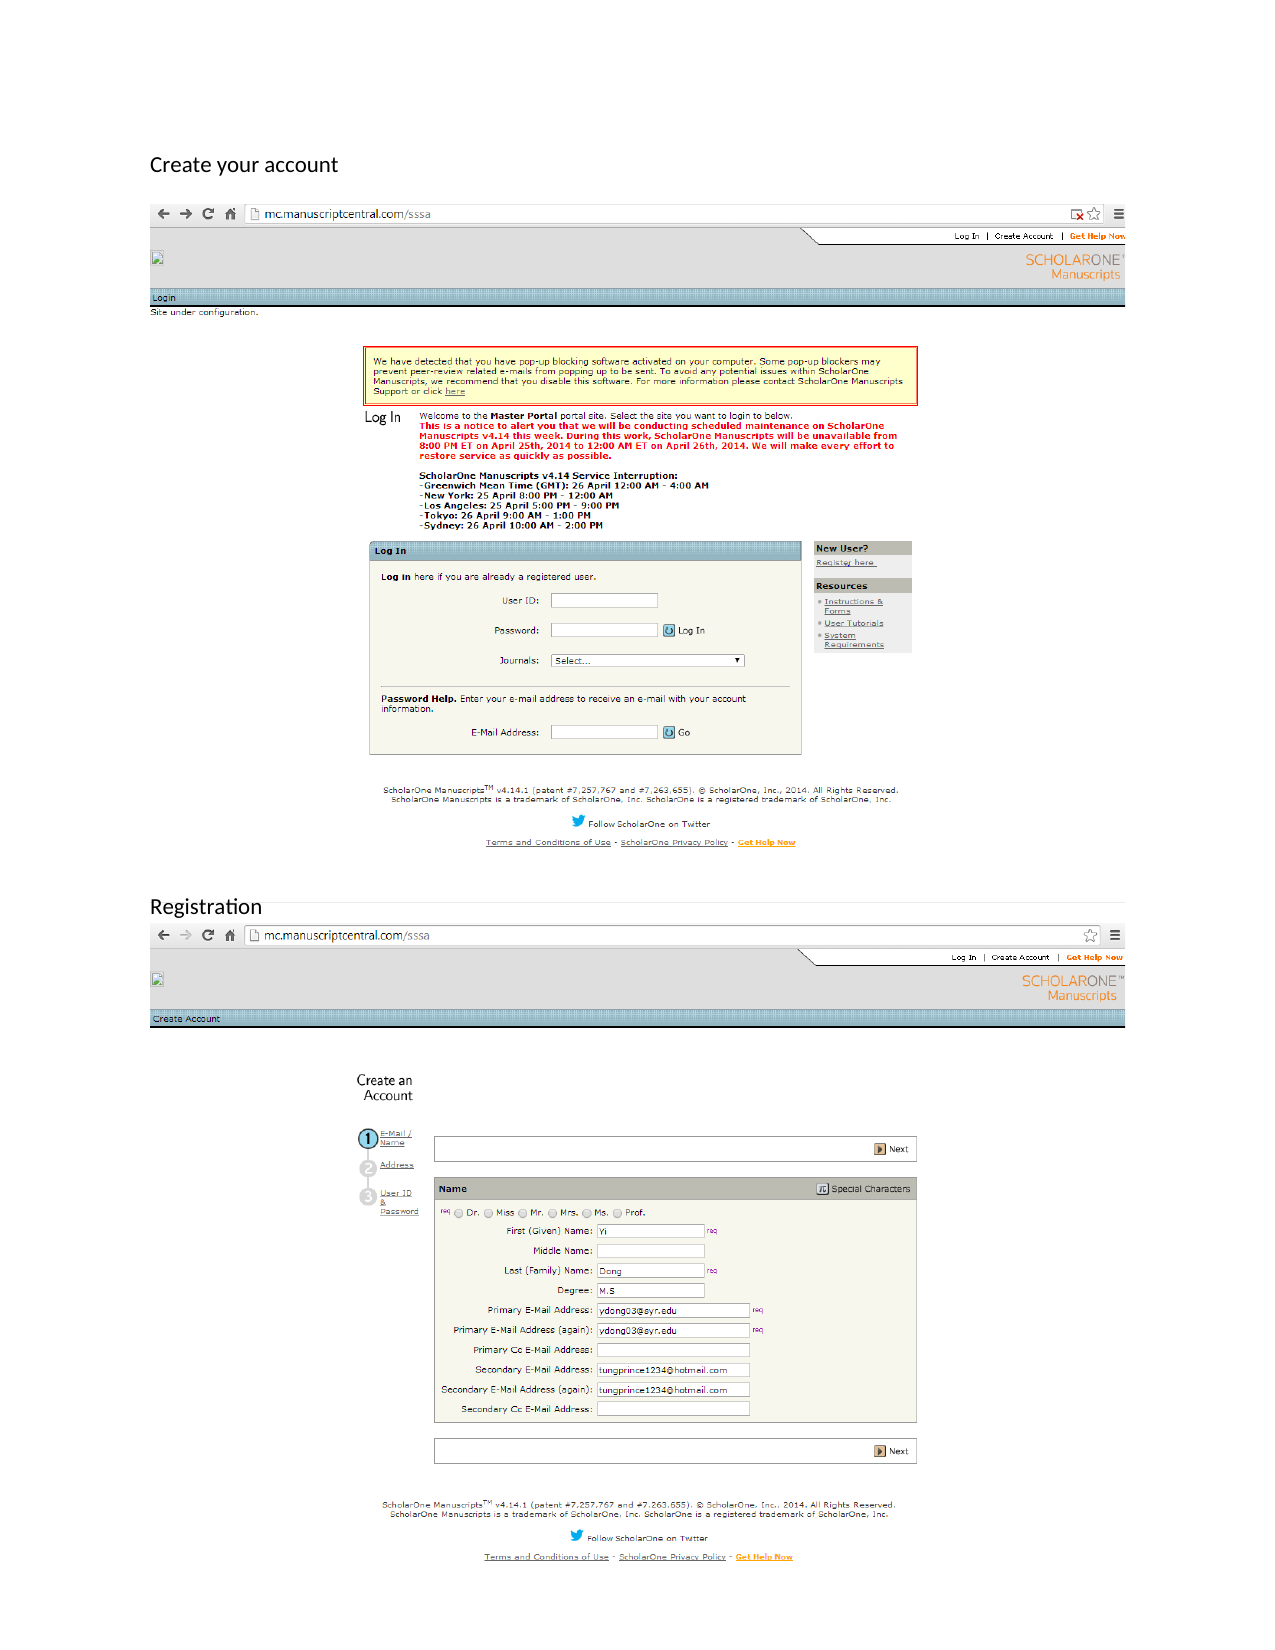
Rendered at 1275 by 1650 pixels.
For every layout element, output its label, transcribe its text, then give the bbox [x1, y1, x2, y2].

picture [150, 204, 1125, 892]
picture [150, 923, 1125, 1614]
text Create your account [150, 150, 1125, 178]
text Registration [150, 892, 1125, 920]
